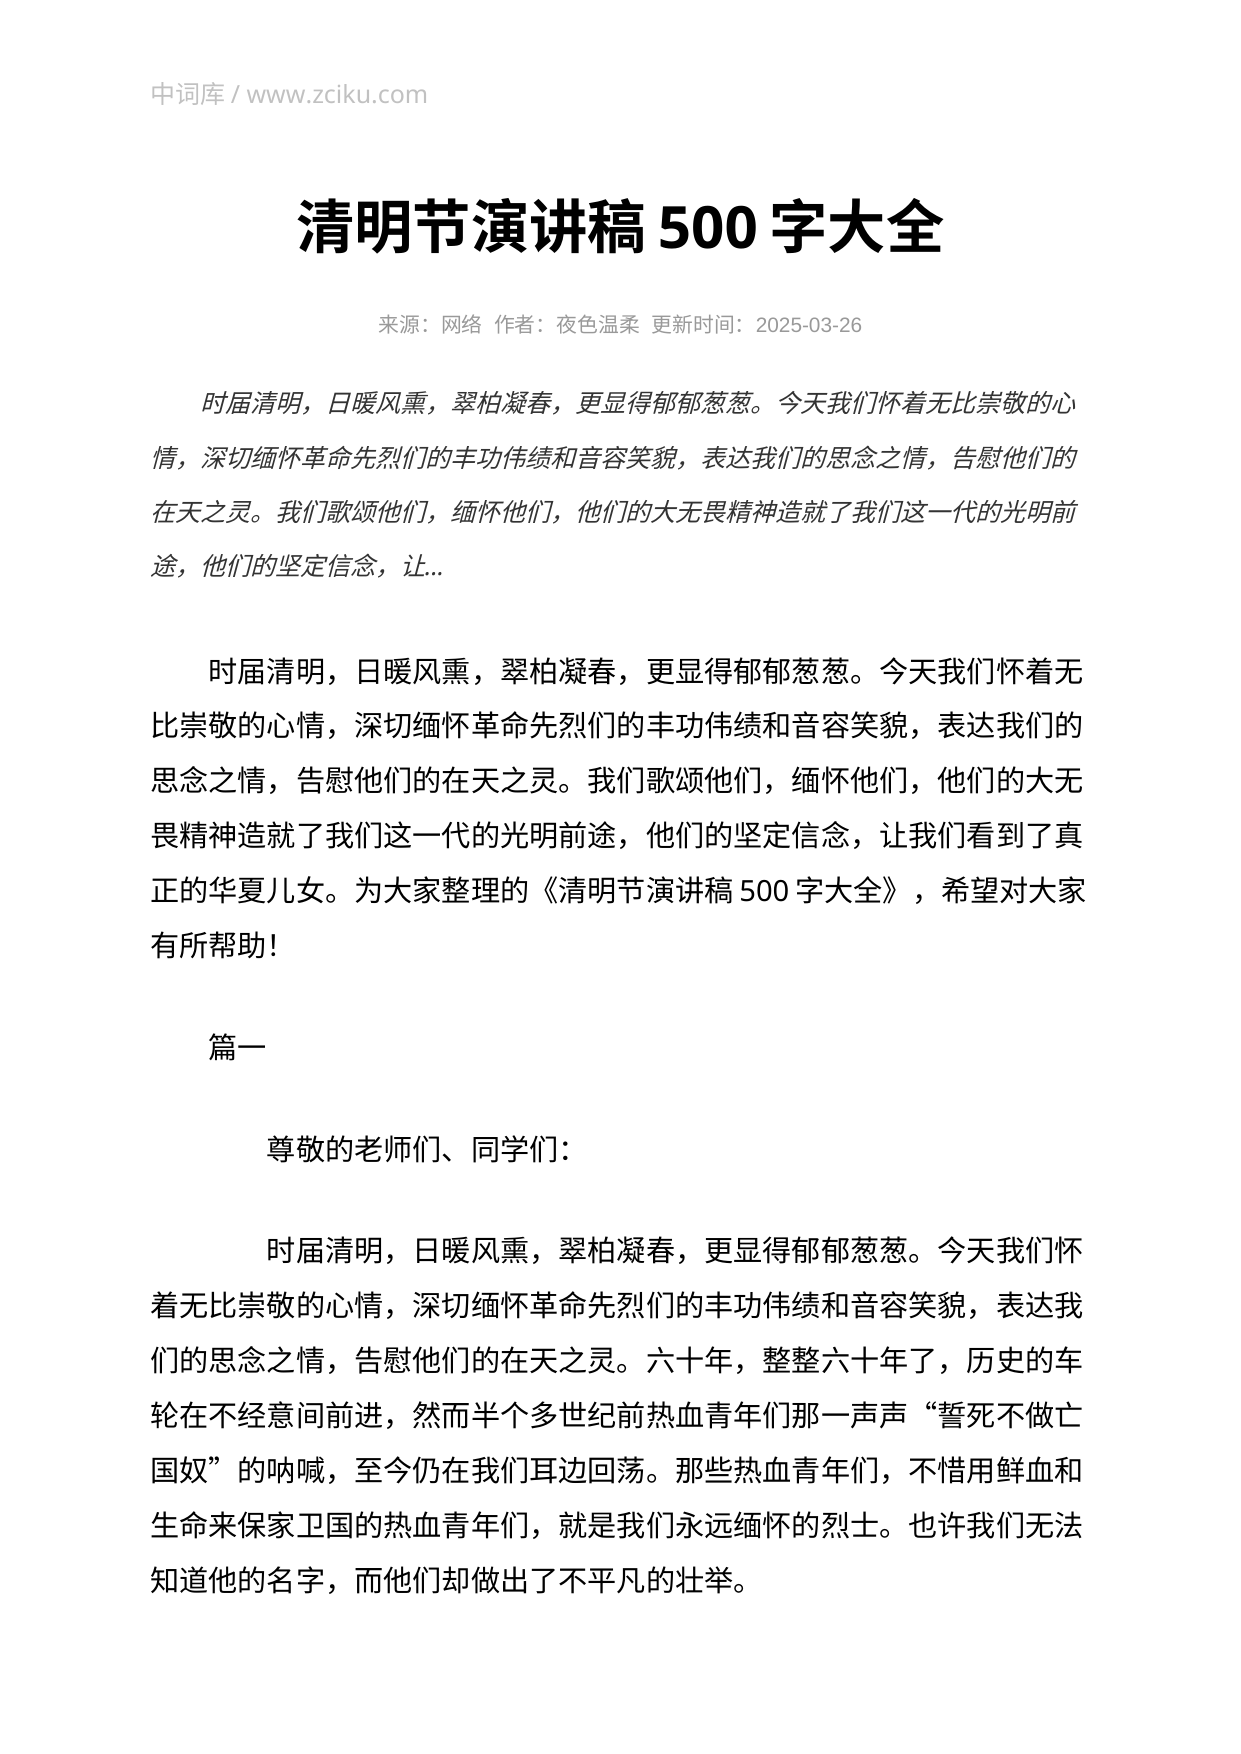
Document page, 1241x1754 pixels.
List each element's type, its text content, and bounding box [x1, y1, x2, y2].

text 时届清明，日暖风熏，翠柏凝春，更显得郁郁葱葱。今天我们怀着无比崇敬的心情，深切缅怀革命先烈们的丰功伟绩和音容笑貌，表达我们的思念之情，告慰他们的在天之灵。我们歌颂他们，缅怀他们，他们的大无畏精神造就了我们这一代的光明前途，他们的坚定信念，让... [150, 384, 1090, 583]
text 时届清明，日暖风熏，翠柏凝春，更显得郁郁葱葱。今天我们怀着无比崇敬的心情，深切缅怀革命先烈们的丰功伟绩和音容笑貌，表达我们的思念之情，告慰他们的在天之灵。我们歌颂他们，缅怀他们，他们的大无畏精神造就了我们这一代的光明前途，他们的坚定信念，让我们看到了真正的华夏儿女。为大家整理的《清明节演讲稿500字大全》，希望对大家有所帮助！ [150, 648, 1090, 965]
text 篇一 [150, 1024, 1090, 1067]
subtitle 清明节演讲稿500字大全 [150, 181, 1090, 266]
text 来源：网络 作者：夜色温柔 更新时间：2025-03-26 [150, 313, 1090, 337]
text 时届清明，日暖风熏，翠柏凝春，更显得郁郁葱葱。今天我们怀着无比崇敬的心情，深切缅怀革命先烈们的丰功伟绩和音容笑貌，表达我们的思念之情，告慰他们的在天之灵。六十年，整整六十年了，历史的车轮在不经意间前进，然而半个多世纪前热血青年们那一声声“誓死不做亡国奴”的呐喊，至今仍在我们耳边回荡。那些热血青年们，不惜用鲜血和生命来保家卫国的热血青年们，就是我们永远缅怀的烈士。也许我们无法知道他的名字，而他们却做出了不平凡的壮举。 [150, 1228, 1090, 1600]
text 尊敬的老师们、同学们： [150, 1126, 1090, 1168]
